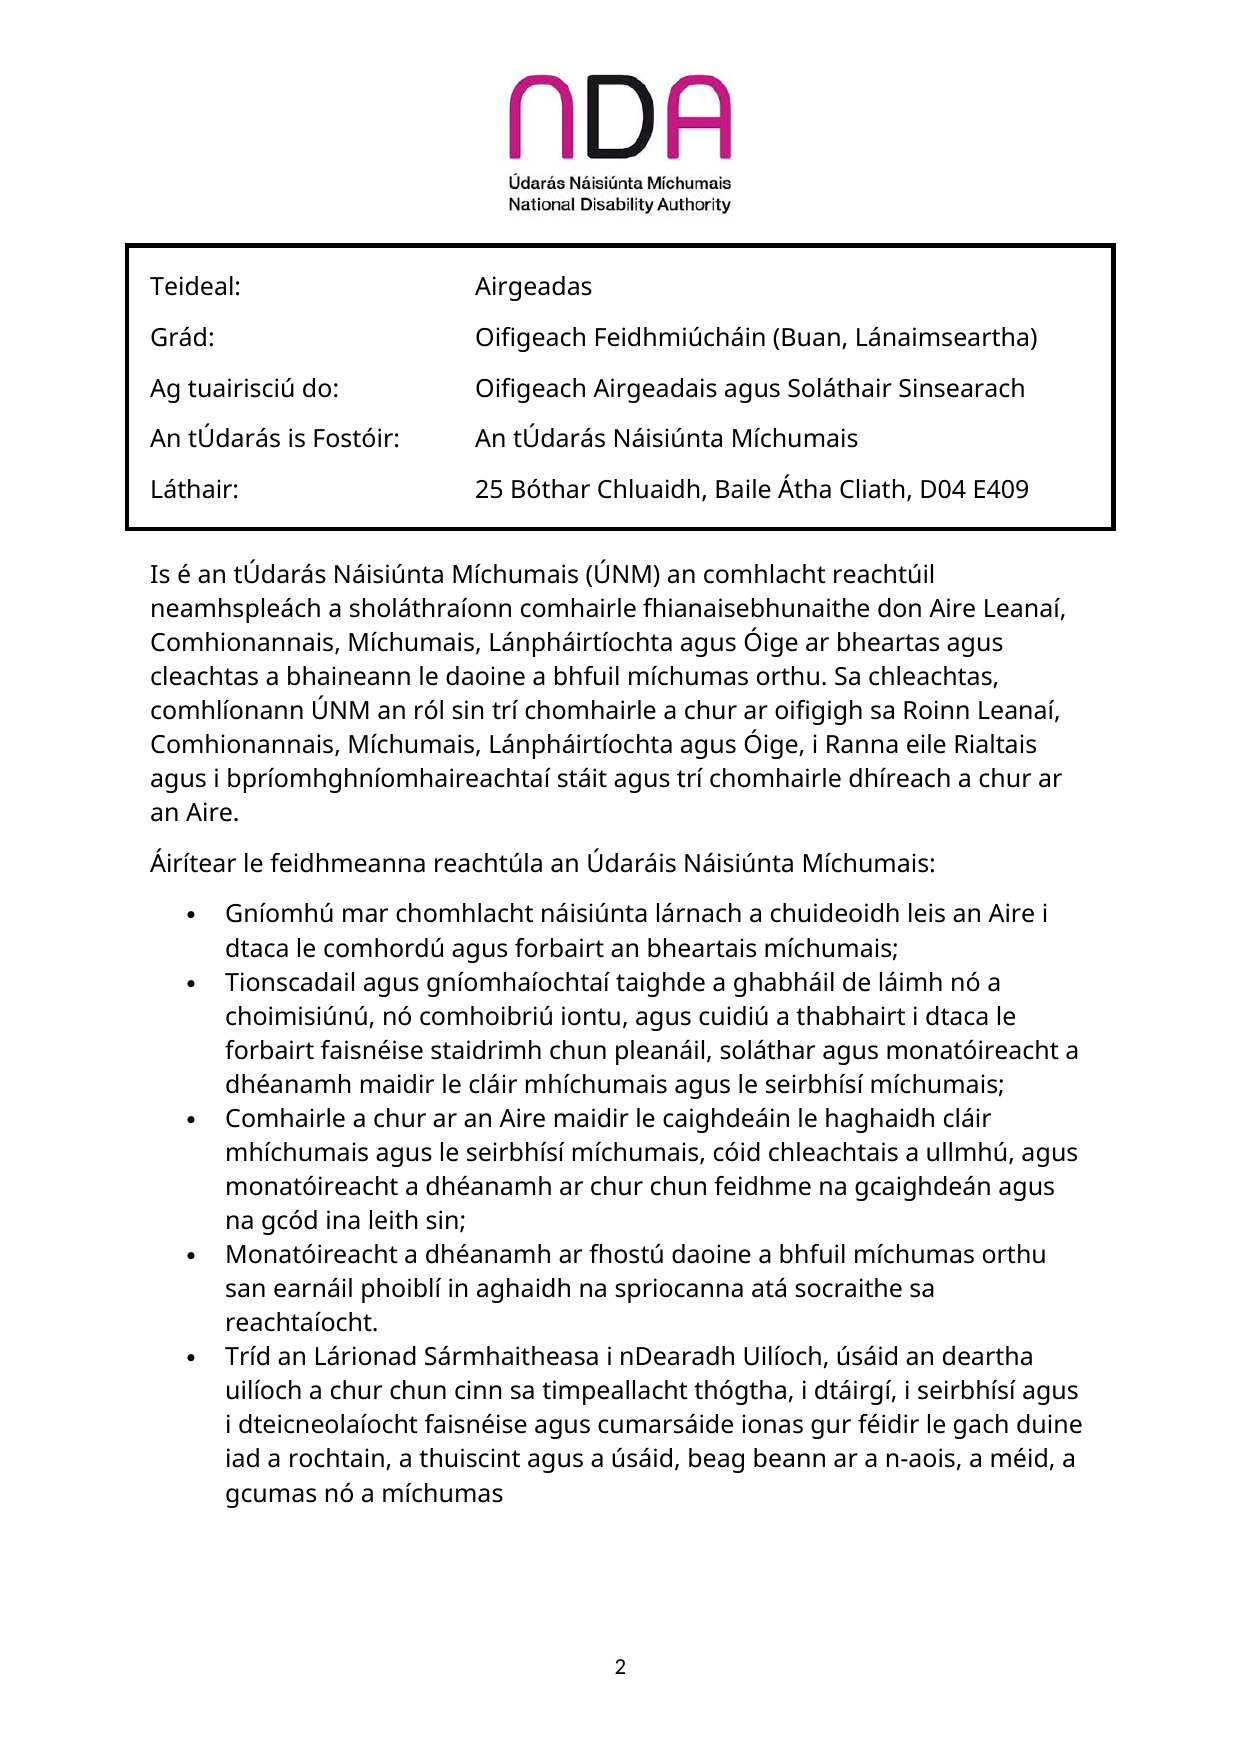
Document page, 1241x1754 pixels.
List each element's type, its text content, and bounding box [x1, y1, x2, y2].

text Áirítear le feidhmeanna reachtúla an Údaráis Náisiúnta Míchumais: [150, 845, 1090, 879]
text Ag tuairisciú do: Oifigeach Airgeadais agus Soláthair Sinsearach [129, 345, 1111, 395]
list Comhairle a chur ar an Aire maidir le caighdeáin le haghaidh cláir mhíchumais agus le seirbhísí míchumais, cóid chleachtais a ullmhú, agus monatóireacht a dhéanamh ar chur chun feidhme na gcaighdeán agus na gcód ina leith sin; [187, 1101, 1090, 1237]
picture [501, 59, 736, 225]
text Teideal: Airgeadas [129, 248, 1111, 294]
text Láthair: 25 Bóthar Chluaidh, Baile Átha Cliath, D04 E409 [129, 446, 1111, 527]
text Grád: Oifigeach Feidhmiúcháin (Buan, Lánaimseartha) [129, 294, 1111, 345]
text Is é an tÚdarás Náisiúnta Míchumais (ÚNM) an comhlacht reachtúil neamhspleách a sholáthraíonn comhairle fhianaisebhunaithe don Aire Leanaí, Comhionannais, Míchumais, Lánpháirtíochta agus Óige ar bheartas agus cleachtas a bhaineann le daoine a bhfuil míchumas orthu. Sa chleachtas, comhlíonann ÚNM an ról sin trí chomhairle a chur ar oifigigh sa Roinn Leanaí, Comhionannais, Míchumais, Lánpháirtíochta agus Óige, i Ranna eile Rialtais agus i bpríomhghníomhaireachtaí stáit agus trí chomhairle dhíreach a chur ar an Aire. [150, 556, 1090, 829]
list Monatóireacht a dhéanamh ar fhostú daoine a bhfuil míchumas orthu san earnáil phoiblí in aghaidh na spriocanna atá socraithe sa reachtaíocht. [187, 1237, 1090, 1339]
text An tÚdarás is Fostóir: An tÚdarás Náisiúnta Míchumais [129, 395, 1111, 446]
list Tríd an Lárionad Sármhaitheasa i nDearadh Uilíoch, úsáid an deartha uilíoch a chur chun cinn sa timpeallacht thógtha, i dtáirgí, i seirbhísí agus i dteicneolaíocht faisnéise agus cumarsáide ionas gur féidir le gach duine iad a rochtain, a thuiscint agus a úsáid, beag beann ar a n-aois, a méid, a gcumas nó a míchumas [187, 1339, 1090, 1509]
list Gníomhú mar chomhlacht náisiúnta lárnach a chuideoidh leis an Aire i dtaca le comhordú agus forbairt an bheartais míchumais; [187, 896, 1090, 964]
list Tionscadail agus gníomhaíochtaí taighde a ghabháil de láimh nó a choimisiúnú, nó comhoibriú iontu, agus cuidiú a thabhairt i dtaca le forbairt faisnéise staidrimh chun pleanáil, soláthar agus monatóireacht a dhéanamh maidir le cláir mhíchumais agus le seirbhísí míchumais; [187, 964, 1090, 1101]
